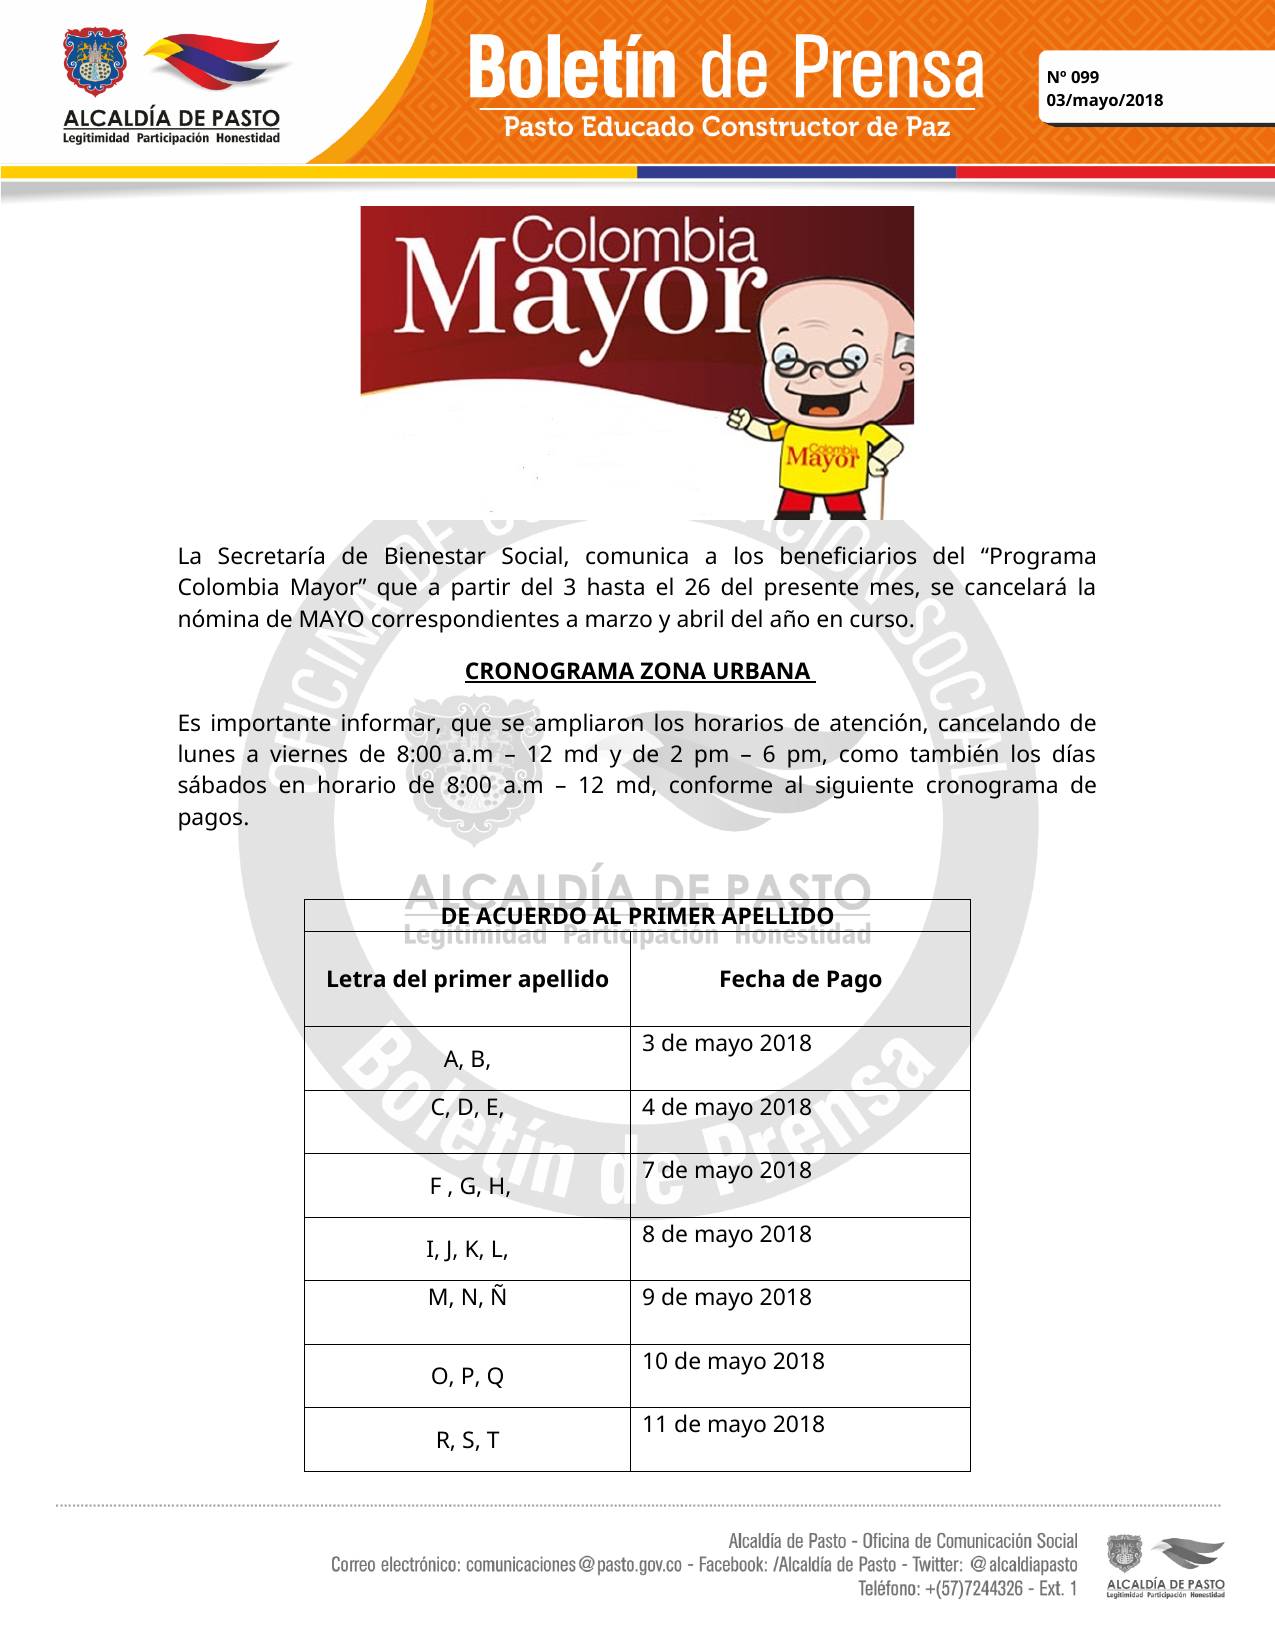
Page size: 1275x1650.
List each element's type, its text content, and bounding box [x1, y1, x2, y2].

table_cell 11 de mayo 2018 [631, 1408, 970, 1471]
table_cell 10 de mayo 2018 [631, 1345, 970, 1407]
table_cell A, B, [305, 1027, 630, 1089]
table_cell 3 de mayo 2018 [631, 1027, 970, 1089]
table_cell M, N, Ñ [305, 1281, 630, 1344]
table_cell R, S, T [305, 1408, 630, 1471]
text CRONOGRAMA ZONA URBANA [177, 654, 1098, 686]
table_cell 4 de mayo 2018 [631, 1091, 970, 1153]
table_cell 7 de mayo 2018 [631, 1154, 970, 1217]
picture [0, 0, 1275, 1645]
table_cell F , G, H, [305, 1154, 630, 1217]
table_cell Letra del primer apellido [305, 932, 630, 1026]
table_cell 9 de mayo 2018 [631, 1281, 970, 1344]
table_cell C, D, E, [305, 1091, 630, 1153]
text Es importante informar, que se ampliaron los horarios de atención, cancelando de lunes a viernes de 8:00 a.m – 12 md y de 2 pm – 6 pm, como también los días sábados en horario de 8:00 a.m – 12 md, conforme al siguiente cronograma de pagos. [177, 707, 1098, 832]
table_cell I, J, K, L, [305, 1218, 630, 1280]
table_cell Fecha de Pago [631, 932, 970, 1026]
table_cell O, P, Q [305, 1345, 630, 1407]
text La Secretaría de Bienestar Social, comunica a los beneficiarios del “Programa Colombia Mayor” que a partir del 3 hasta el 26 del presente mes, se cancelará la nómina de MAYO correspondientes a marzo y abril del año en curso. [177, 540, 1098, 634]
table_cell 8 de mayo 2018 [631, 1218, 970, 1280]
table_header DE ACUERDO AL PRIMER APELLIDO [305, 900, 970, 931]
